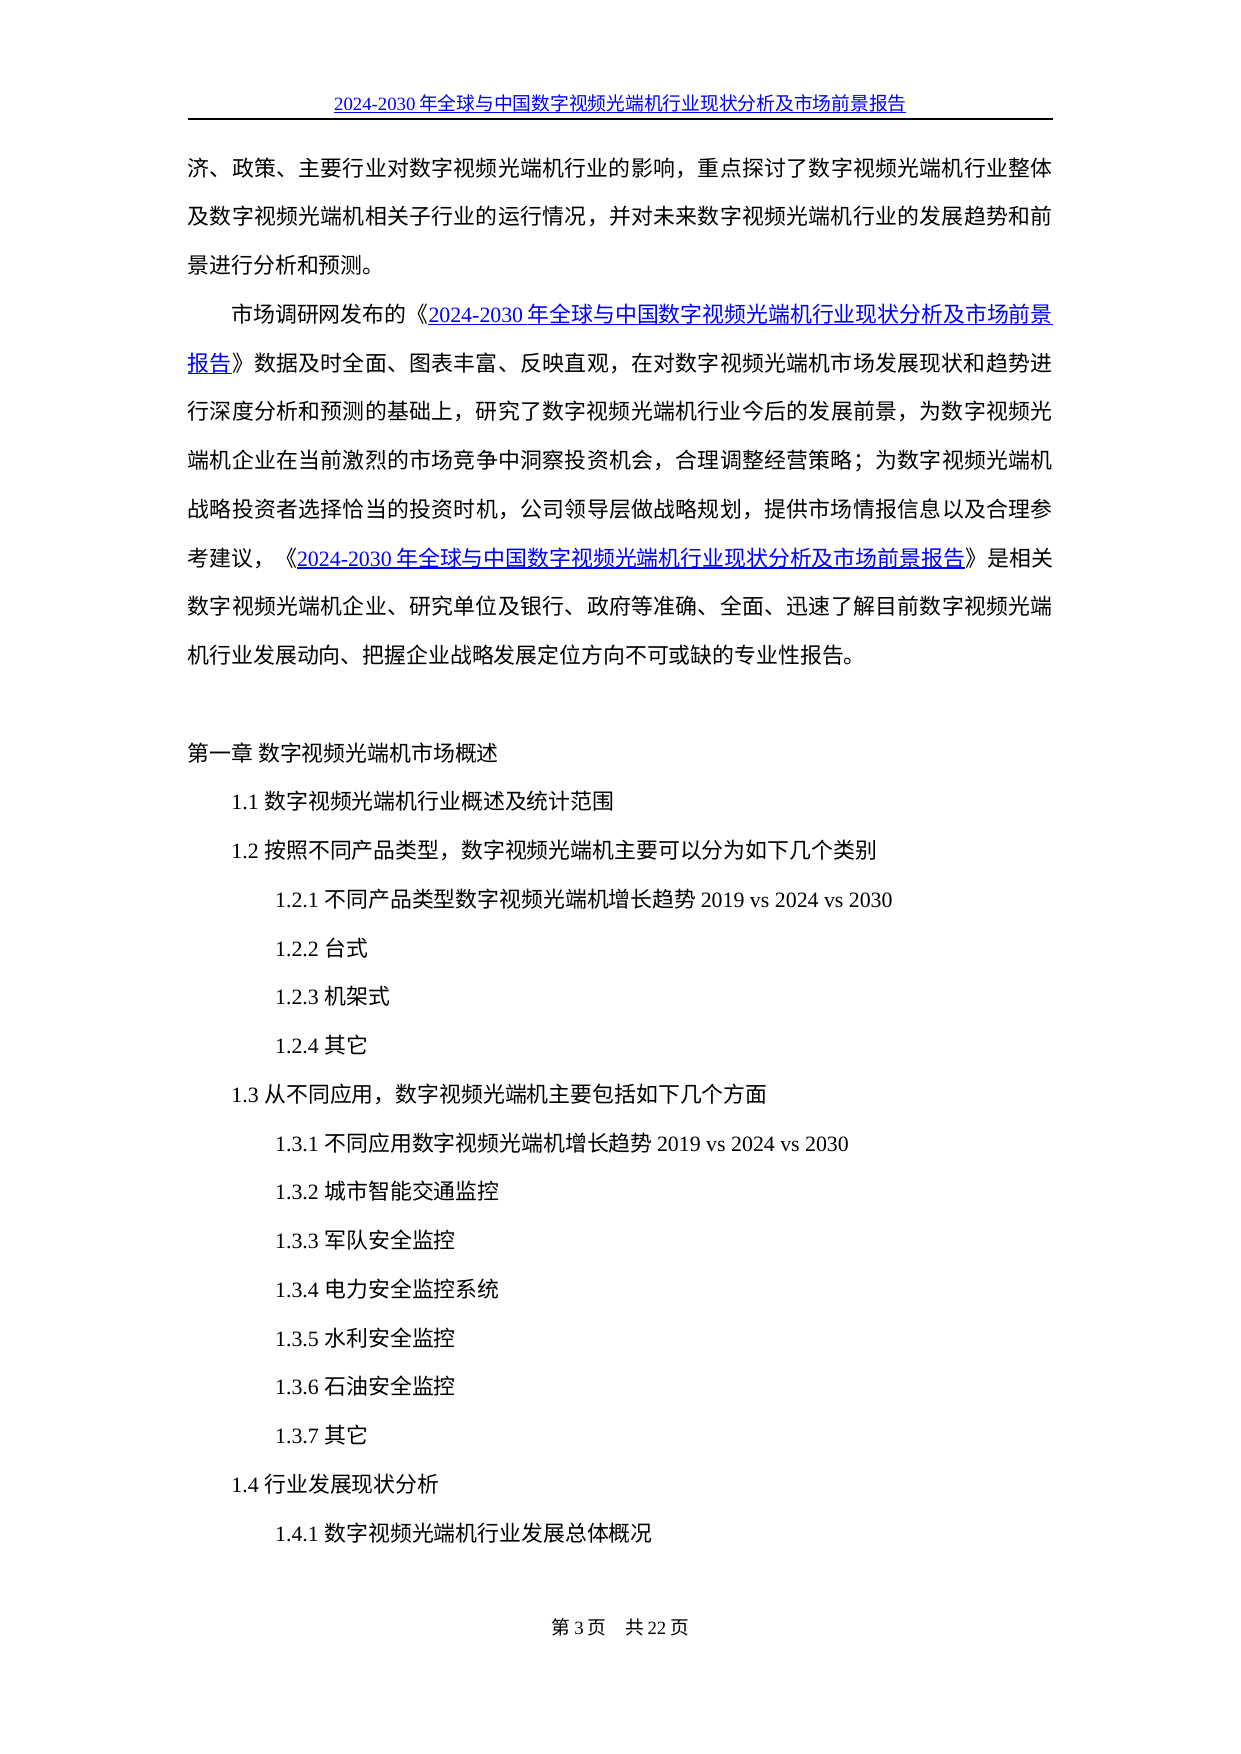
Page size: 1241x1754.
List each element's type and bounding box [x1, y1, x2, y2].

text [187, 150, 1053, 1548]
